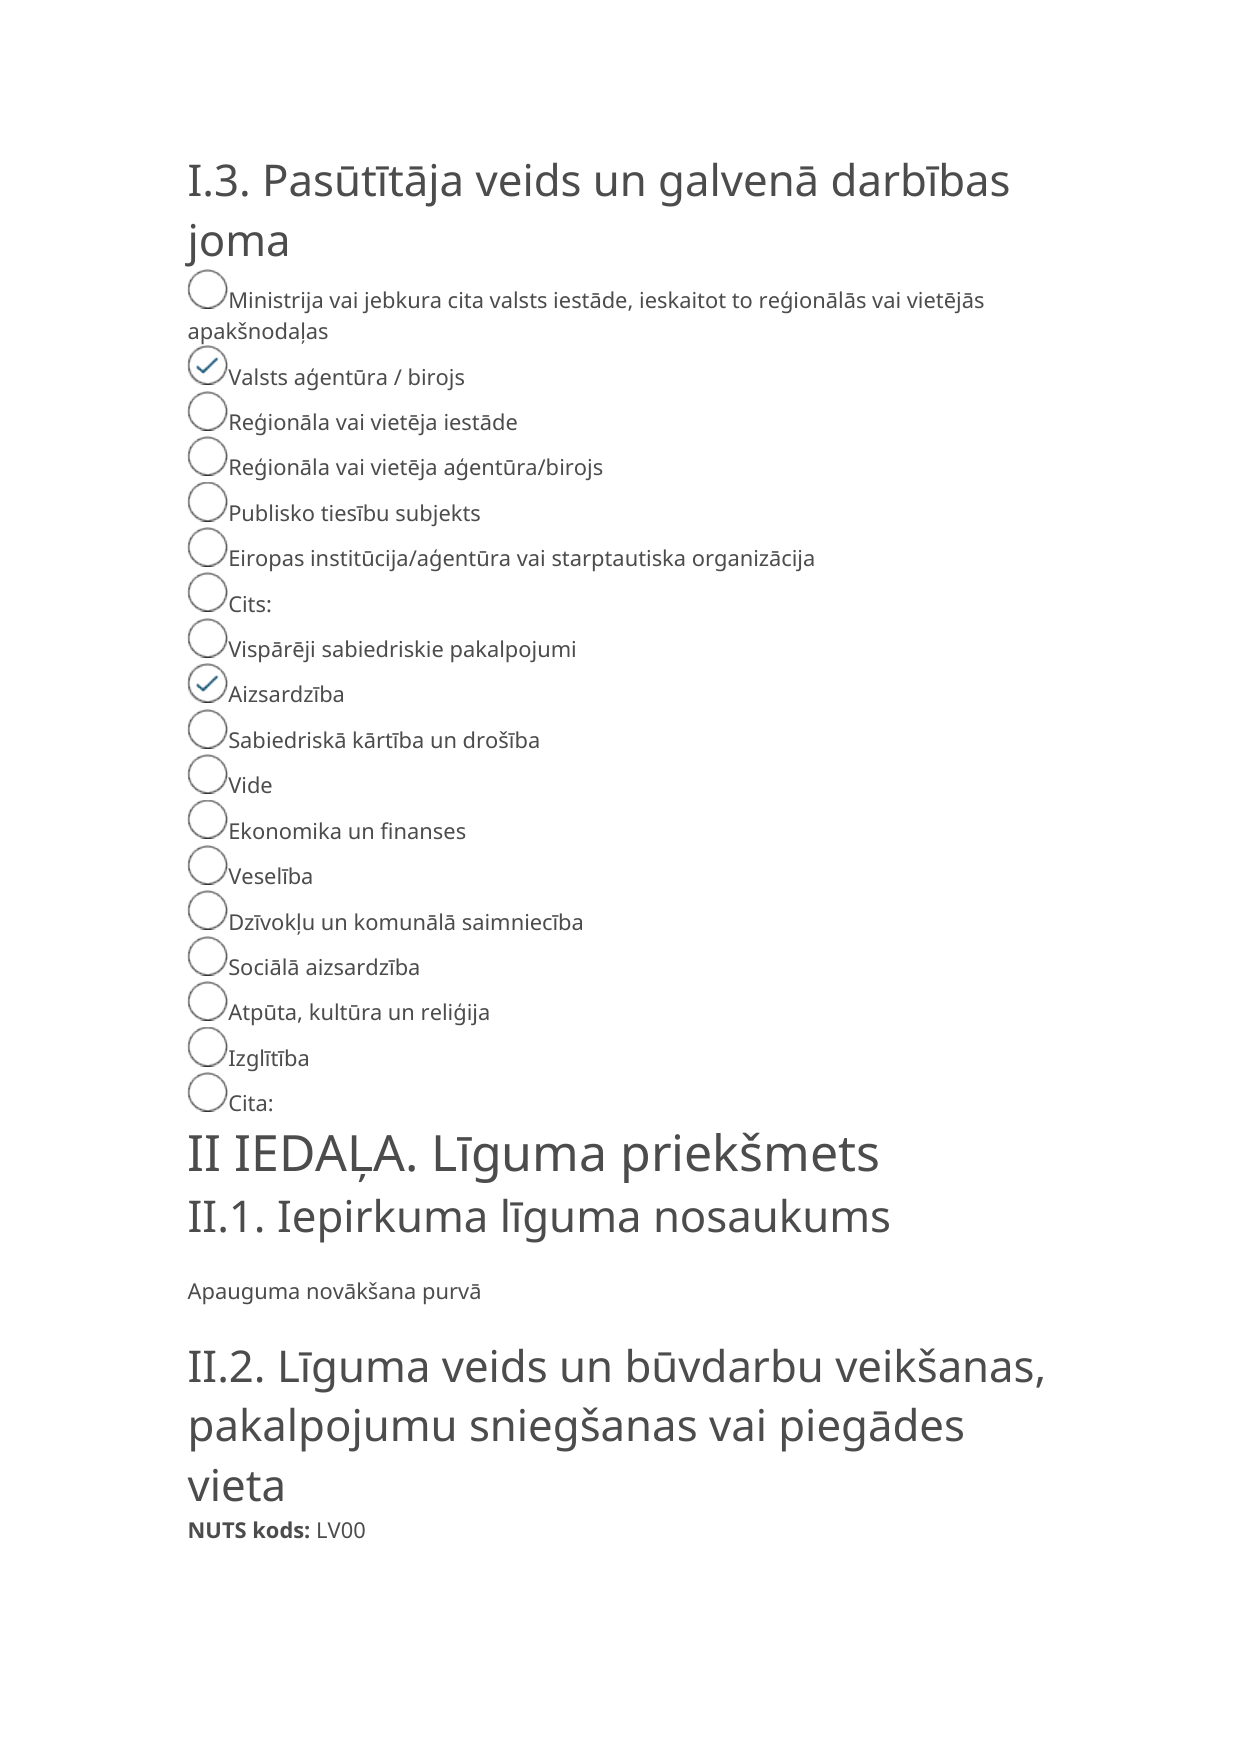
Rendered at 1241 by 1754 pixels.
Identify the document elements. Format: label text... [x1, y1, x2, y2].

text Apauguma novākšana purvā [187, 1275, 1053, 1306]
picture [187, 345, 229, 385]
text I.3. Pasūtītāja veids un galvenā darbības joma [187, 150, 1053, 269]
picture [187, 1027, 229, 1067]
text Reģionāla vai vietēja iestāde [187, 391, 1053, 437]
text NUTS kods: LV00 [187, 1514, 1053, 1545]
picture [187, 527, 229, 567]
text Ministrija vai jebkura cita valsts iestāde, ieskaitot to reģionālās vai vietējās apakšnodaļas [187, 269, 1053, 346]
picture [187, 663, 229, 703]
text Eiropas institūcija/aģentūra vai starptautiska organizācija [187, 527, 1053, 573]
picture [187, 845, 229, 885]
text Sociālā aizsardzība [187, 936, 1053, 982]
text Atpūta, kultūra un reliģija [187, 982, 1053, 1027]
picture [187, 618, 229, 658]
text Veselība [187, 845, 1053, 891]
text Dzīvokļu un komunālā saimniecība [187, 891, 1053, 936]
text Reģionāla vai vietēja aģentūra/birojs [187, 437, 1053, 482]
text Ekonomika un finanses [187, 800, 1053, 845]
picture [187, 269, 229, 309]
picture [187, 754, 229, 794]
picture [187, 981, 229, 1021]
text Cita: [187, 1072, 1053, 1118]
text II.1. Iepirkuma līguma nosaukums [187, 1186, 1053, 1246]
picture [187, 391, 229, 431]
picture [187, 572, 229, 612]
text Sabiedriskā kārtība un drošība [187, 709, 1053, 754]
text Aizsardzība [187, 664, 1053, 709]
text II IEDAĻA. Līguma priekšmets [187, 1118, 1053, 1186]
text Vispārēji sabiedriskie pakalpojumi [187, 618, 1053, 664]
picture [187, 890, 229, 930]
picture [187, 482, 229, 522]
picture [187, 709, 229, 749]
text Izglītība [187, 1027, 1053, 1072]
text Valsts aģentūra / birojs [187, 346, 1053, 391]
picture [187, 1072, 229, 1112]
picture [187, 436, 229, 476]
text Vide [187, 754, 1053, 800]
picture [187, 800, 229, 839]
text II.2. Līguma veids un būvdarbu veikšanas, pakalpojumu sniegšanas vai piegādes vieta [187, 1335, 1053, 1514]
picture [187, 936, 229, 976]
text Publisko tiesību subjekts [187, 482, 1053, 527]
text Cits: [187, 573, 1053, 618]
